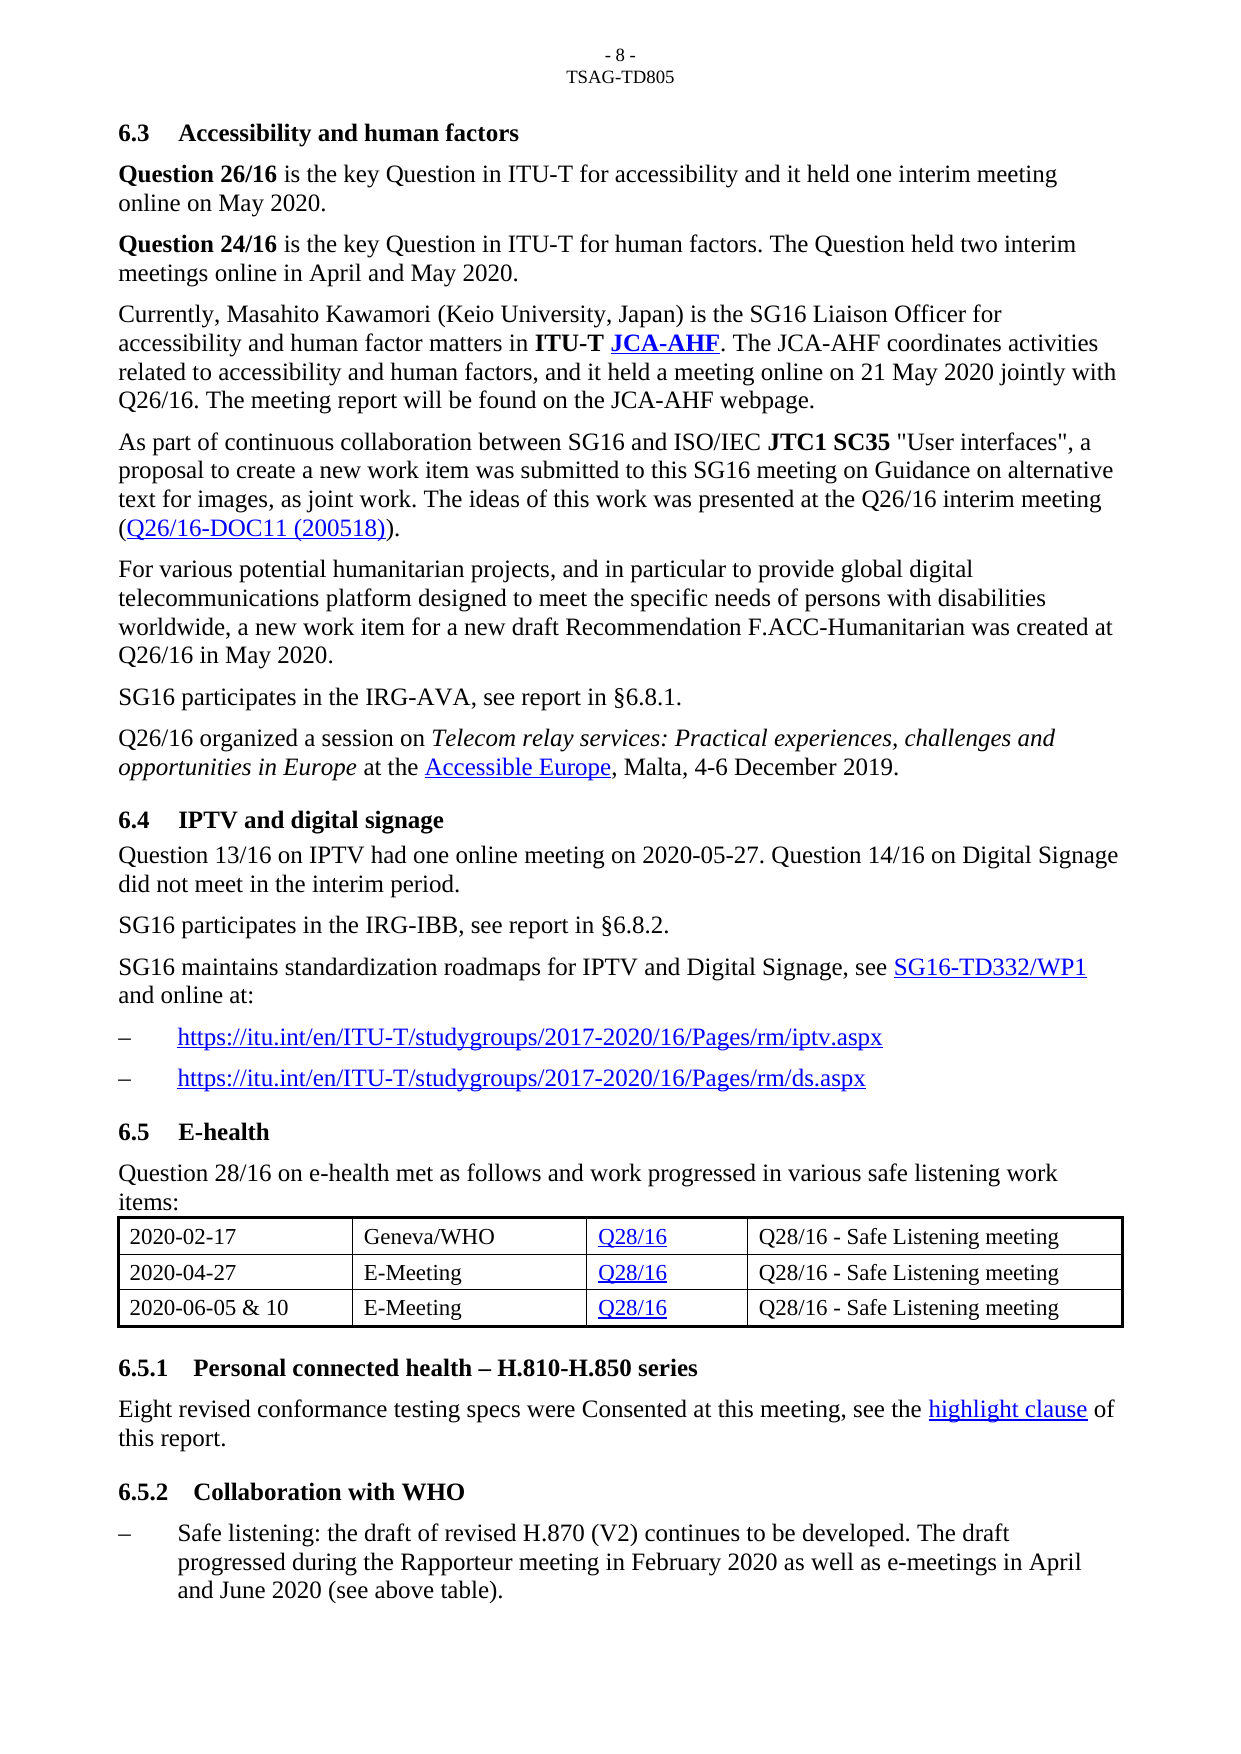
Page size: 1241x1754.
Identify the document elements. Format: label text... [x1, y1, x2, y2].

subtitle E-health [118, 1117, 1122, 1146]
text Question 26/16 is the key Question in ITU-T for accessibility and it held one interim meeting online on May 2020. [118, 159, 1122, 217]
subtitle IPTV and digital signage [118, 806, 1122, 834]
table_cell Q28/16 [587, 1255, 747, 1289]
table_cell E-Meeting [353, 1290, 586, 1325]
list Safe listening: the draft of revised H.870 (V2) continues to be developed. The draft progressed during the Rapporteur meeting in February 2020 as well as e-meetings in April and June 2020 (see above table). [118, 1518, 1122, 1604]
text Eight revised conformance testing specs were Consented at this meeting, see the highlight clause of this report. [118, 1394, 1122, 1452]
text SG16 participates in the IRG-IBB, see report in §6.8.2. [118, 911, 1122, 939]
text Question 24/16 is the key Question in ITU-T for human factors. The Question held two interim meetings online in April and May 2020. [118, 229, 1122, 287]
text SG16 participates in the IRG-AVA, see report in §6.8.1. [118, 682, 1122, 711]
list https://itu.int/en/ITU-T/studygroups/2017-2020/16/Pages/rm/iptv.aspx [118, 1022, 1122, 1051]
table_cell 2020-04-27 [120, 1255, 352, 1289]
text As part of continuous collaboration between SG16 and ISO/IEC JTC1 SC35 "User interfaces", a proposal to create a new work item was submitted to this SG16 meeting on Guidance on alternative text for images, as joint work. The ideas of this work was presented at the Q26/16 interim meeting (Q26/16-DOC11 (200518)). [118, 427, 1122, 542]
table_header Q28/16 [587, 1219, 747, 1253]
text Question 28/16 on e-health met as follows and work progressed in various safe listening work items: [118, 1158, 1122, 1216]
table_header Q28/16 - Safe Listening meeting [748, 1219, 1121, 1253]
text SG16 maintains standardization roadmaps for IPTV and Digital Signage, see SG16-TD332/WP1 and online at: [118, 952, 1122, 1009]
table_header 2020-02-17 [120, 1219, 352, 1253]
text Currently, Masahito Kawamori (Keio University, Japan) is the SG16 Liaison Officer for accessibility and human factor matters in ITU-T JCA-AHF. The JCA-AHF coordinates activities related to accessibility and human factors, and it held a meeting online on 21 May 2020 jointly with Q26/16. The meeting report will be found on the JCA-AHF webpage. [118, 299, 1122, 414]
table_header Geneva/WHO [353, 1219, 586, 1253]
subtitle Collaboration with WHO [118, 1477, 1122, 1506]
text Q26/16 organized a session on Telecom relay services: Practical experiences, challenges and opportunities in Europe at the Accessible Europe, Malta, 4-6 December 2019. [118, 723, 1122, 781]
table_cell Q28/16 - Safe Listening meeting [748, 1255, 1121, 1289]
subtitle Personal connected health – H.810-H.850 series [118, 1353, 1122, 1382]
list https://itu.int/en/ITU-T/studygroups/2017-2020/16/Pages/rm/ds.aspx [118, 1063, 1122, 1092]
subtitle Accessibility and human factors [118, 118, 1122, 147]
text Question 13/16 on IPTV had one online meeting on 2020-05-27. Question 14/16 on Digital Signage did not meet in the interim period. [118, 841, 1122, 898]
table_cell E-Meeting [353, 1255, 586, 1289]
table_cell Q28/16 - Safe Listening meeting [748, 1290, 1121, 1325]
table_cell Q28/16 [587, 1290, 747, 1325]
text For various potential humanitarian projects, and in particular to provide global digital telecommunications platform designed to meet the specific needs of persons with disabilities worldwide, a new work item for a new draft Recommendation F.ACC-Humanitarian was created at Q26/16 in May 2020. [118, 554, 1122, 669]
table_cell 2020-06-05 & 10 [120, 1290, 352, 1325]
